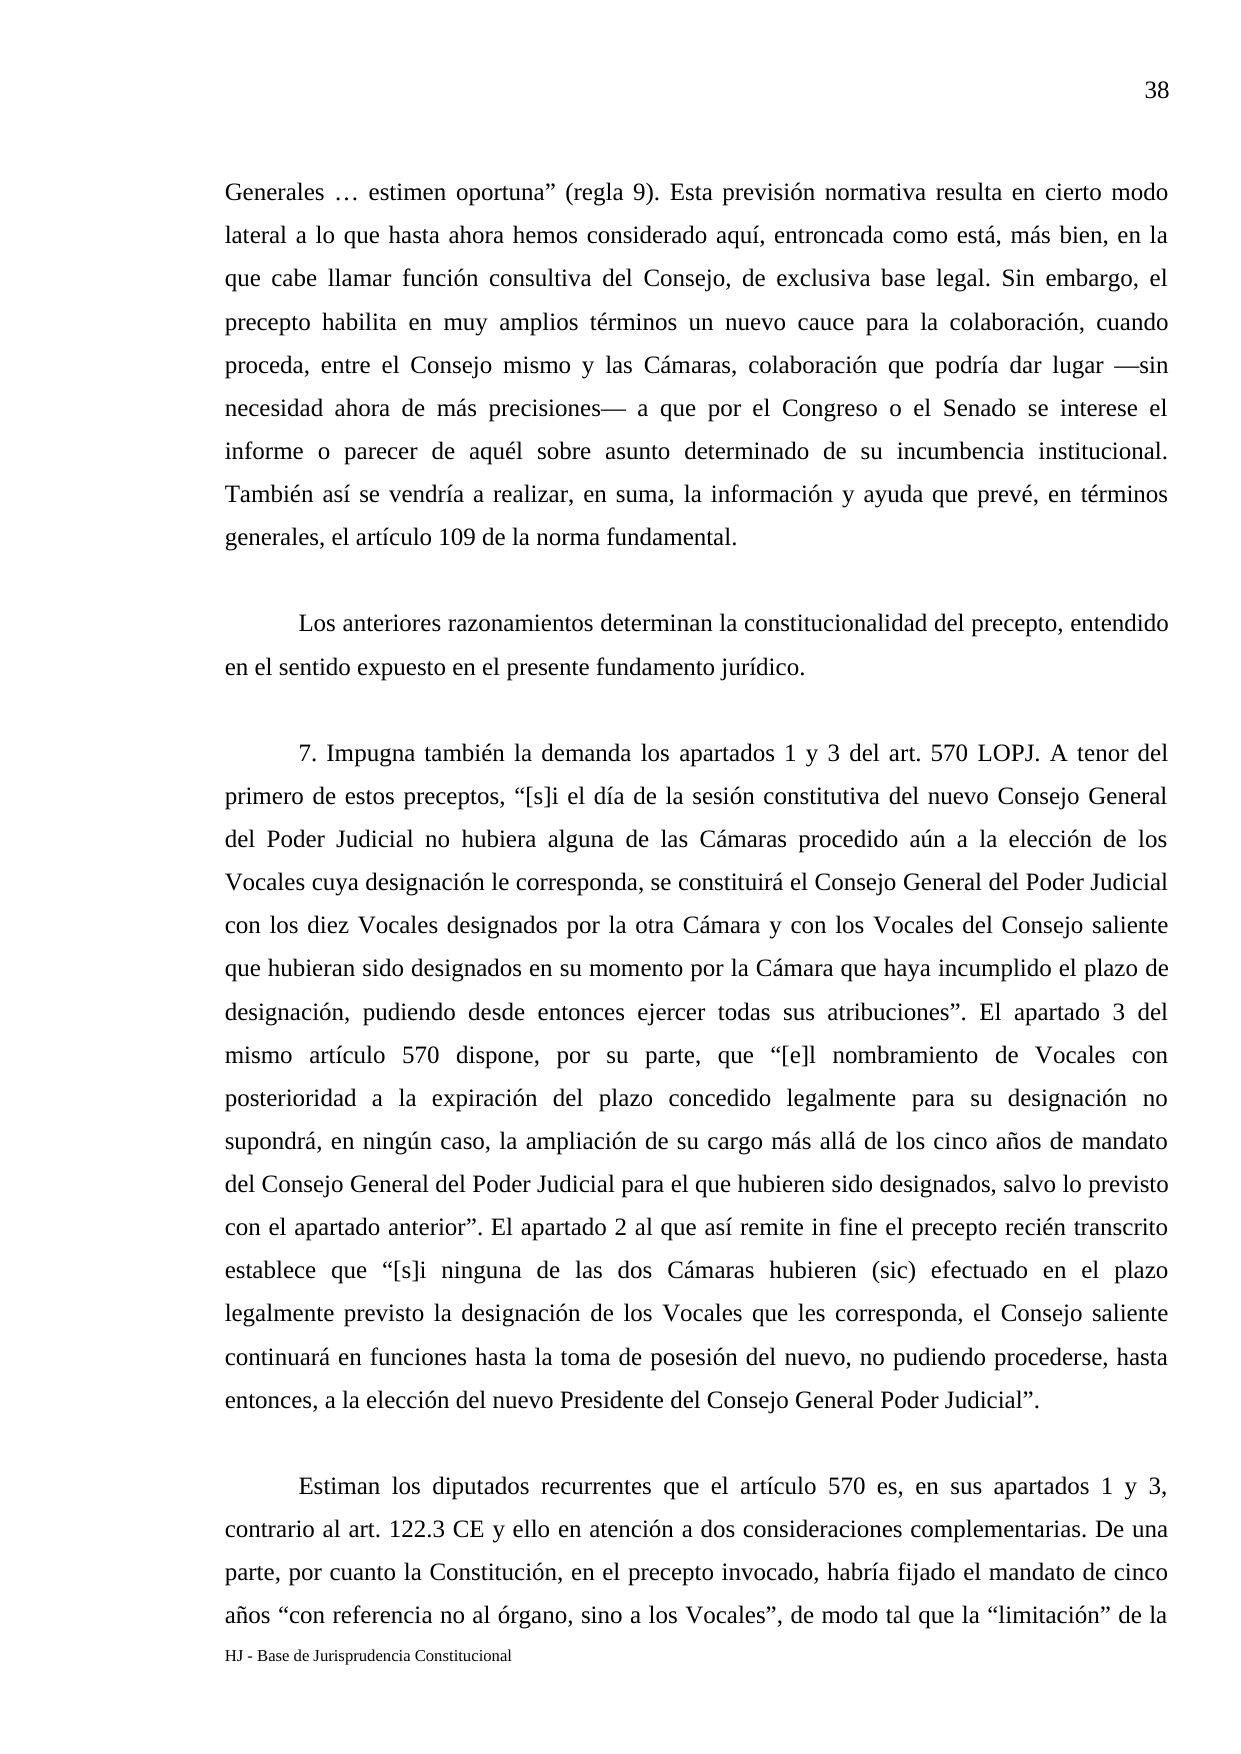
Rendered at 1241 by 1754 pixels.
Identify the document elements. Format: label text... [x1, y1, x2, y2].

text Los anteriores razonamientos determinan la constitucionalidad del precepto, entendido en el sentido expuesto en el presente fundamento jurídico. [224, 608, 1169, 680]
text 7. Impugna también la demanda los apartados 1 y 3 del art. 570 LOPJ. A tenor del primero de estos preceptos, “[s]i el día de la sesión constitutiva del nuevo Consejo General del Poder Judicial no hubiera alguna de las Cámaras procedido aún a la elección de los Vocales cuya designación le corresponda, se constituirá el Consejo General del Poder Judicial con los diez Vocales designados por la otra Cámara y con los Vocales del Consejo saliente que hubieran sido designados en su momento por la Cámara que haya incumplido el plazo de designación, pudiendo desde entonces ejercer todas sus atribuciones”. El apartado 3 del mismo artículo 570 dispone, por su parte, que “[e]l nombramiento de Vocales con posterioridad a la expiración del plazo concedido legalmente para su designación no supondrá, en ningún caso, la ampliación de su cargo más allá de los cinco años de mandato del Consejo General del Poder Judicial para el que hubieren sido designados, salvo lo previsto con el apartado anterior”. El apartado 2 al que así remite in fine el precepto recién transcrito establece que “[s]i ninguna de las dos Cámaras hubieren (sic) efectuado en el plazo legalmente previsto la designación de los Vocales que les corresponda, el Consejo saliente continuará en funciones hasta la toma de posesión del nuevo, no pudiendo procederse, hasta entonces, a la elección del nuevo Presidente del Consejo General Poder Judicial”. [224, 738, 1169, 1413]
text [224, 177, 1169, 551]
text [224, 1471, 1169, 1629]
